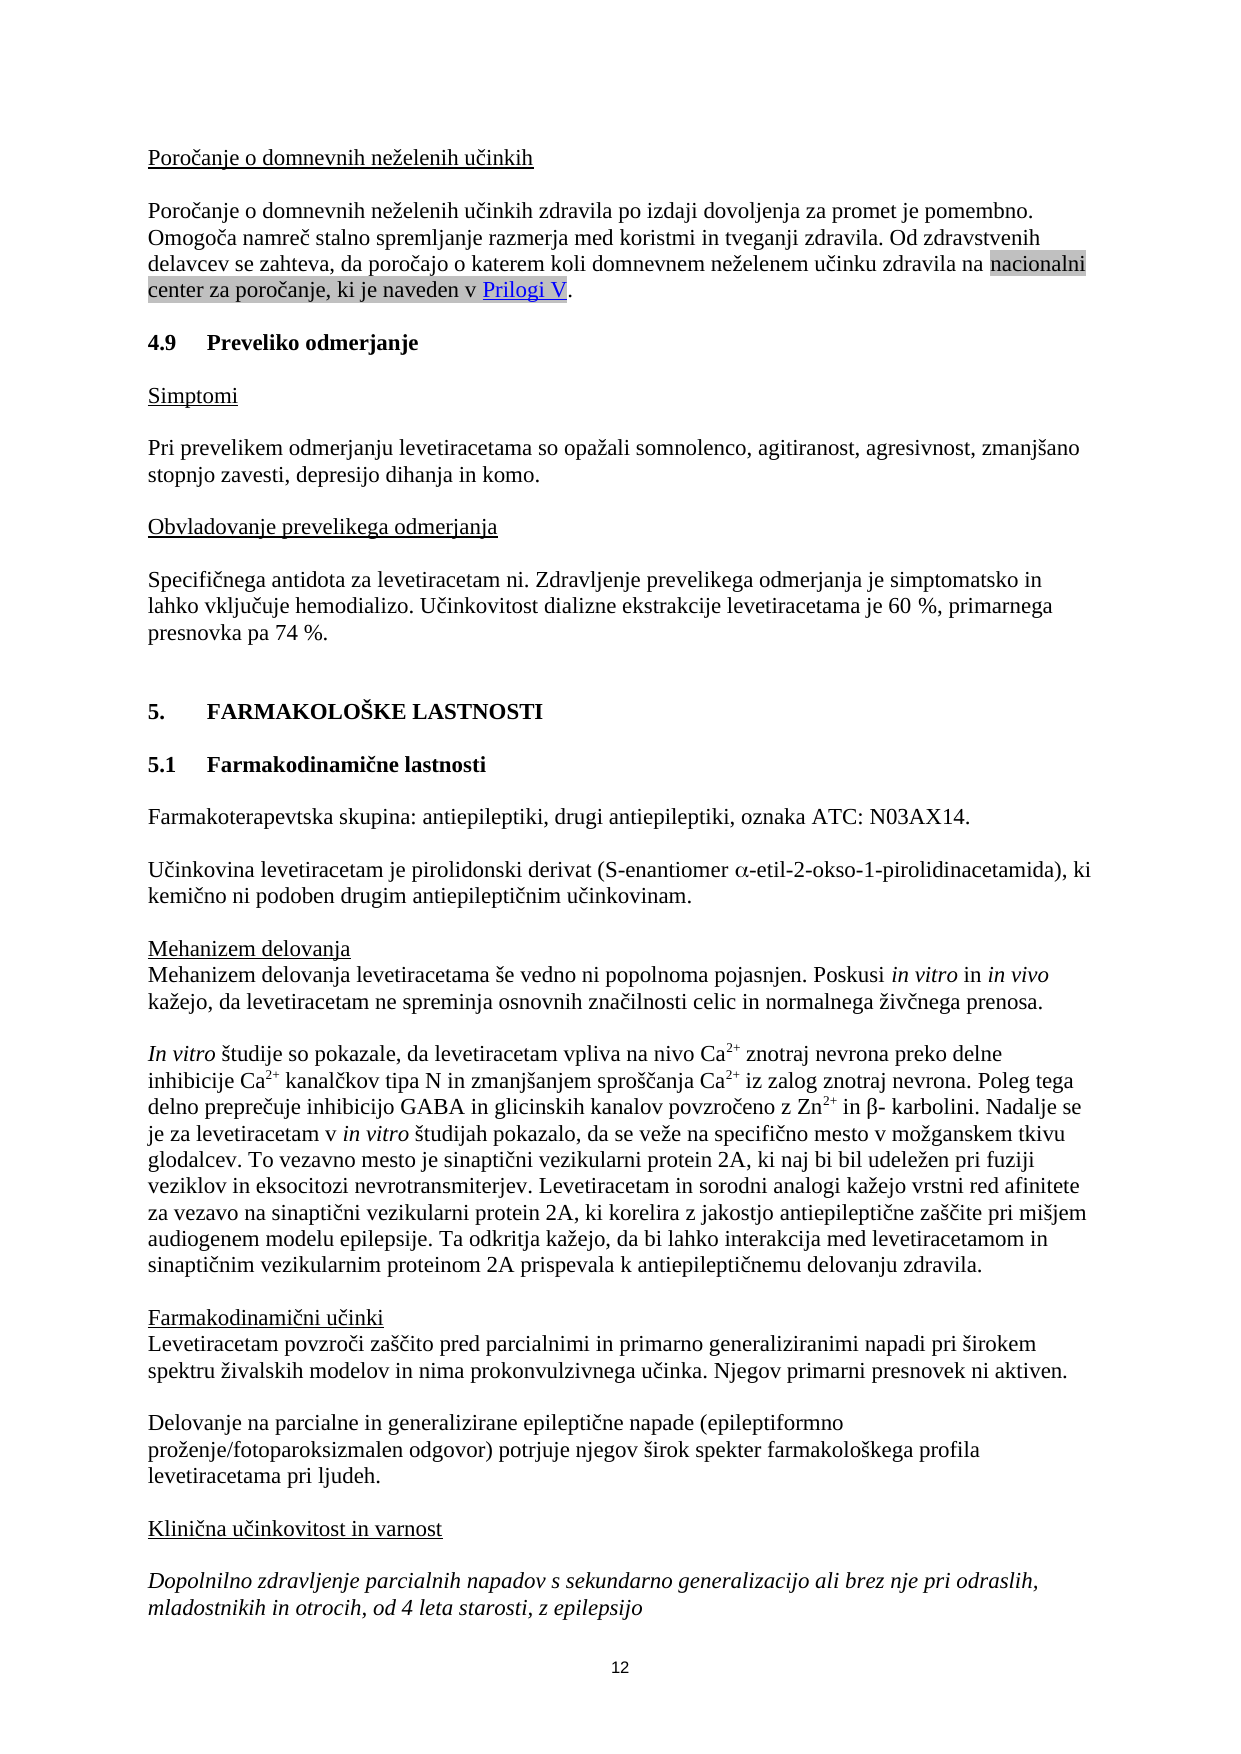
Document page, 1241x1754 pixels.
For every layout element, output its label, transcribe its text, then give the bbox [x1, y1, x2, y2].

list Preveliko odmerjanje [148, 329, 1093, 355]
text Farmakoterapevtska skupina: antiepileptiki, drugi antiepileptiki, oznaka ATC: N03AX14. [148, 803, 1093, 830]
text Pri prevelikem odmerjanju levetiracetama so opažali somnolenco, agitiranost, agresivnost, zmanjšano stopnjo zavesti, depresijo dihanja in komo. [148, 434, 1093, 487]
list Farmakodinamične lastnosti [148, 751, 1093, 777]
text In vitro študije so pokazale, da levetiracetam vpliva na nivo Ca2+ znotraj nevrona preko delne inhibicije Ca2+ kanalčkov tipa N in zmanjšanjem sproščanja Ca2+ iz zalog znotraj nevrona. Poleg tega delno preprečuje inhibicijo GABA in glicinskih kanalov povzročeno z Zn2+ in β- karbolini. Nadalje se je za levetiracetam v in vitro študijah pokazalo, da se veže na specifično mesto v možganskem tkivu glodalcev. To vezavno mesto je sinaptični vezikularni protein 2A, ki naj bi bil udeležen pri fuziji veziklov in eksocitozi nevrotransmiterjev. Levetiracetam in sorodni analogi kažejo vrstni red afinitete za vezavo na sinaptični vezikularni protein 2A, ki korelira z jakostjo antiepileptične zaščite pri mišjem audiogenem modelu epilepsije. Ta odkritja kažejo, da bi lahko interakcija med levetiracetamom in sinaptičnim vezikularnim proteinom 2A prispevala k antiepileptičnemu delovanju zdravila. [148, 1041, 1093, 1278]
text Mehanizem delovanja levetiracetama še vedno ni popolnoma pojasnjen. Poskusi in vitro in in vivo kažejo, da levetiracetam ne spreminja osnovnih značilnosti celic in normalnega živčnega prenosa. [148, 961, 1093, 1014]
text Farmakodinamični učinki [148, 1304, 1093, 1330]
text Učinkovina levetiracetam je pirolidonski derivat (S-enantiomer -etil-2-okso-1-pirolidinacetamida), ki kemično ni podoben drugim antiepileptičnim učinkovinam. [148, 856, 1093, 909]
text Poročanje o domnevnih neželenih učinkih [148, 144, 1093, 171]
text Mehanizem delovanja [148, 935, 1093, 961]
list FARMAKOLOŠKE LASTNOSTI [148, 698, 1093, 724]
text Poročanje o domnevnih neželenih učinkih zdravila po izdaji dovoljenja za promet je pomembno. Omogoča namreč stalno spremljanje razmerja med koristmi in tveganji zdravila. Od zdravstvenih delavcev se zahteva, da poročajo o katerem koli domnevnem neželenem učinku zdravila na nacionalni center za poročanje, ki je naveden v Prilogi V. [148, 197, 1093, 303]
text Obvladovanje prevelikega odmerjanja [148, 513, 1093, 540]
text Simptomi [148, 382, 1093, 408]
text Specifičnega antidota za levetiracetam ni. Zdravljenje prevelikega odmerjanja je simptomatsko in lahko vključuje hemodializo. Učinkovitost dializne ekstrakcije levetiracetama je 60 %, primarnega presnovka pa 74 %. [148, 566, 1093, 645]
text Klinična učinkovitost in varnost [148, 1515, 1093, 1541]
text Delovanje na parcialne in generalizirane epileptične napade (epileptiformno proženje/fotoparoksizmalen odgovor) potrjuje njegov širok spekter farmakološkega profila levetiracetama pri ljudeh. [148, 1409, 1093, 1488]
text Dopolnilno zdravljenje parcialnih napadov s sekundarno generalizacijo ali brez nje pri odraslih, mladostnikih in otrocih, od 4 leta starosti, z epilepsijo [148, 1568, 1093, 1620]
text Levetiracetam povzroči zaščito pred parcialnimi in primarno generaliziranimi napadi pri širokem spektru živalskih modelov in nima prokonvulzivnega učinka. Njegov primarni presnovek ni aktiven. [148, 1330, 1093, 1383]
